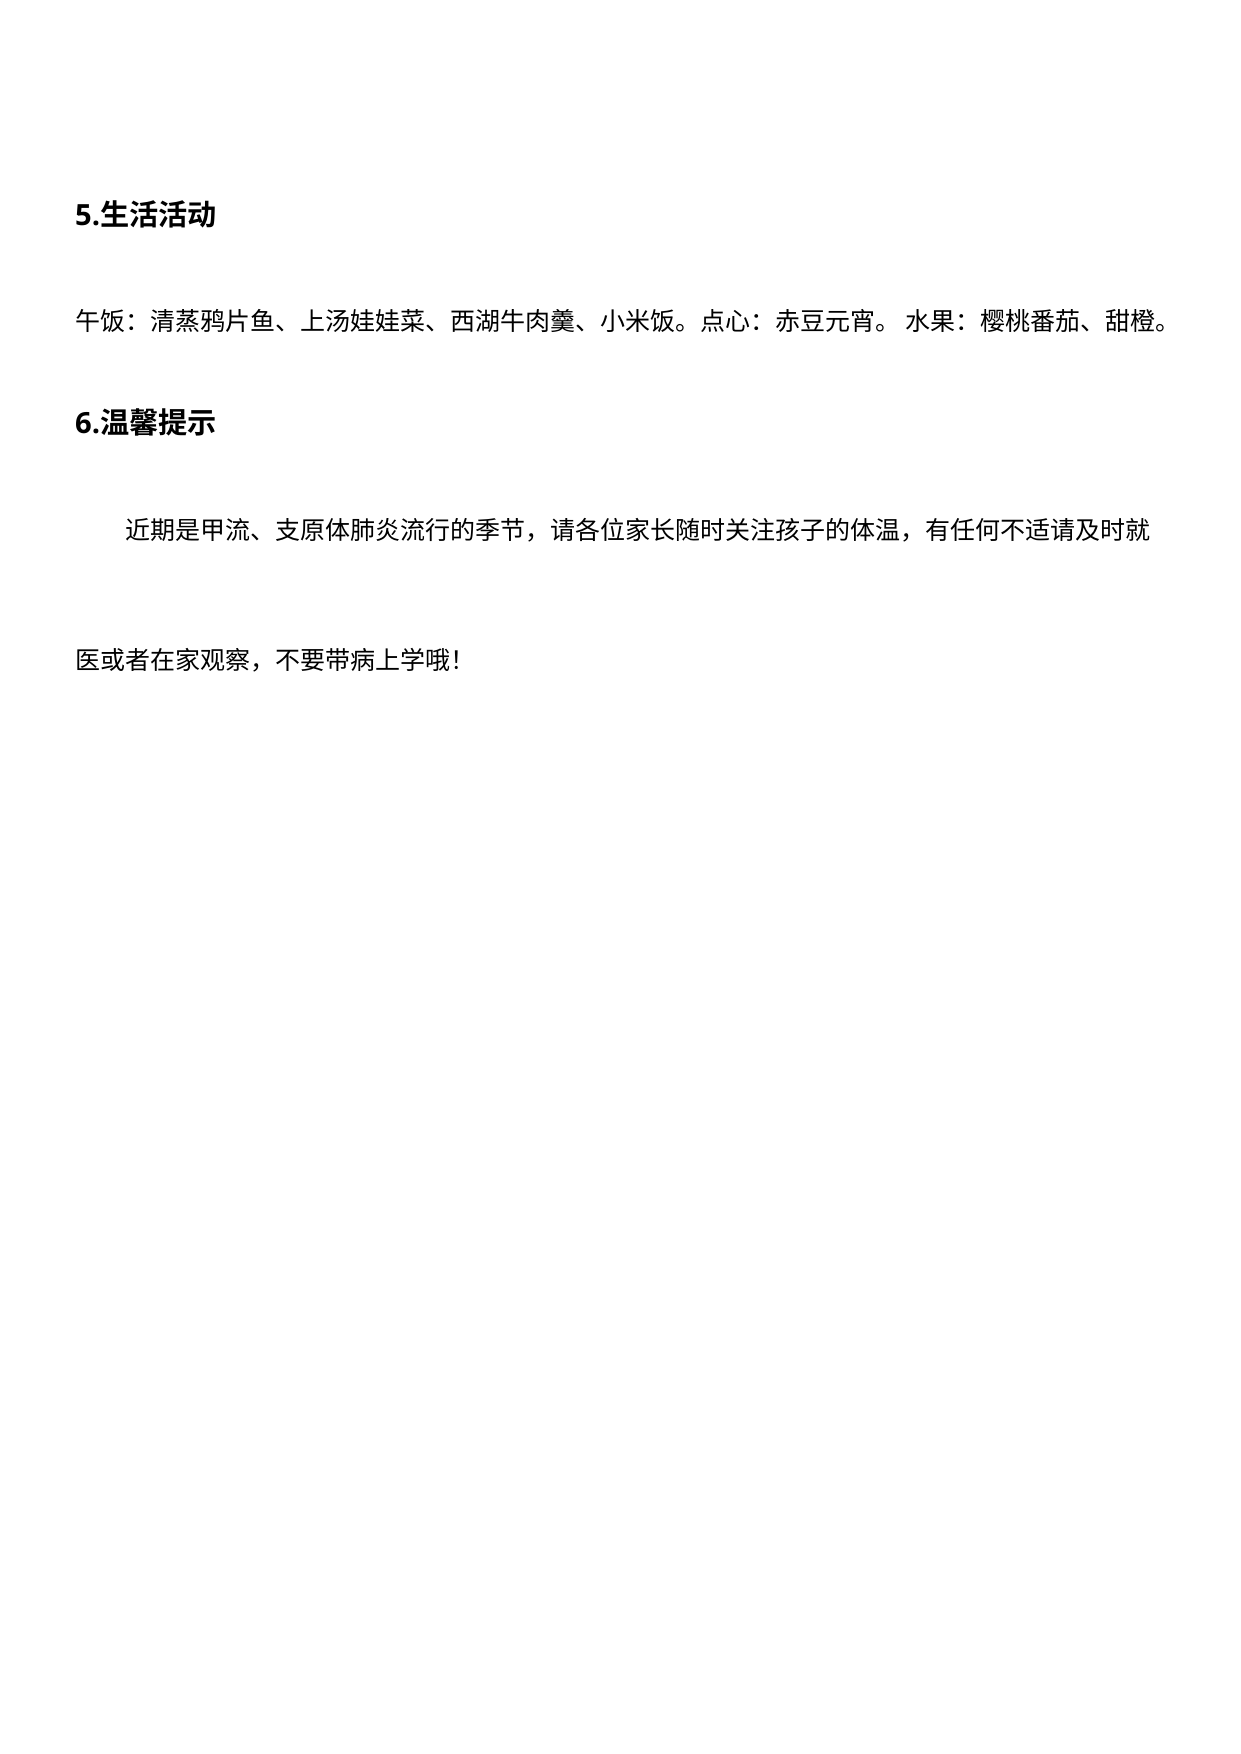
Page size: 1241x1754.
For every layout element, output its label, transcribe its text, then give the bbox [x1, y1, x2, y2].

text 近期是甲流、支原体肺炎流行的季节，请各位家长随时关注孩子的体温，有任何不适请及时就医或者在家观察，不要带病上学哦！ [75, 496, 1165, 691]
text 6.温馨提示 [75, 388, 1165, 453]
text 午饭：清蒸鸦片鱼、上汤娃娃菜、西湖牛肉羹、小米饭。点心：赤豆元宵。 水果：樱桃番茄、甜橙。 [75, 287, 1165, 352]
text 5.生活活动 [75, 180, 1165, 245]
